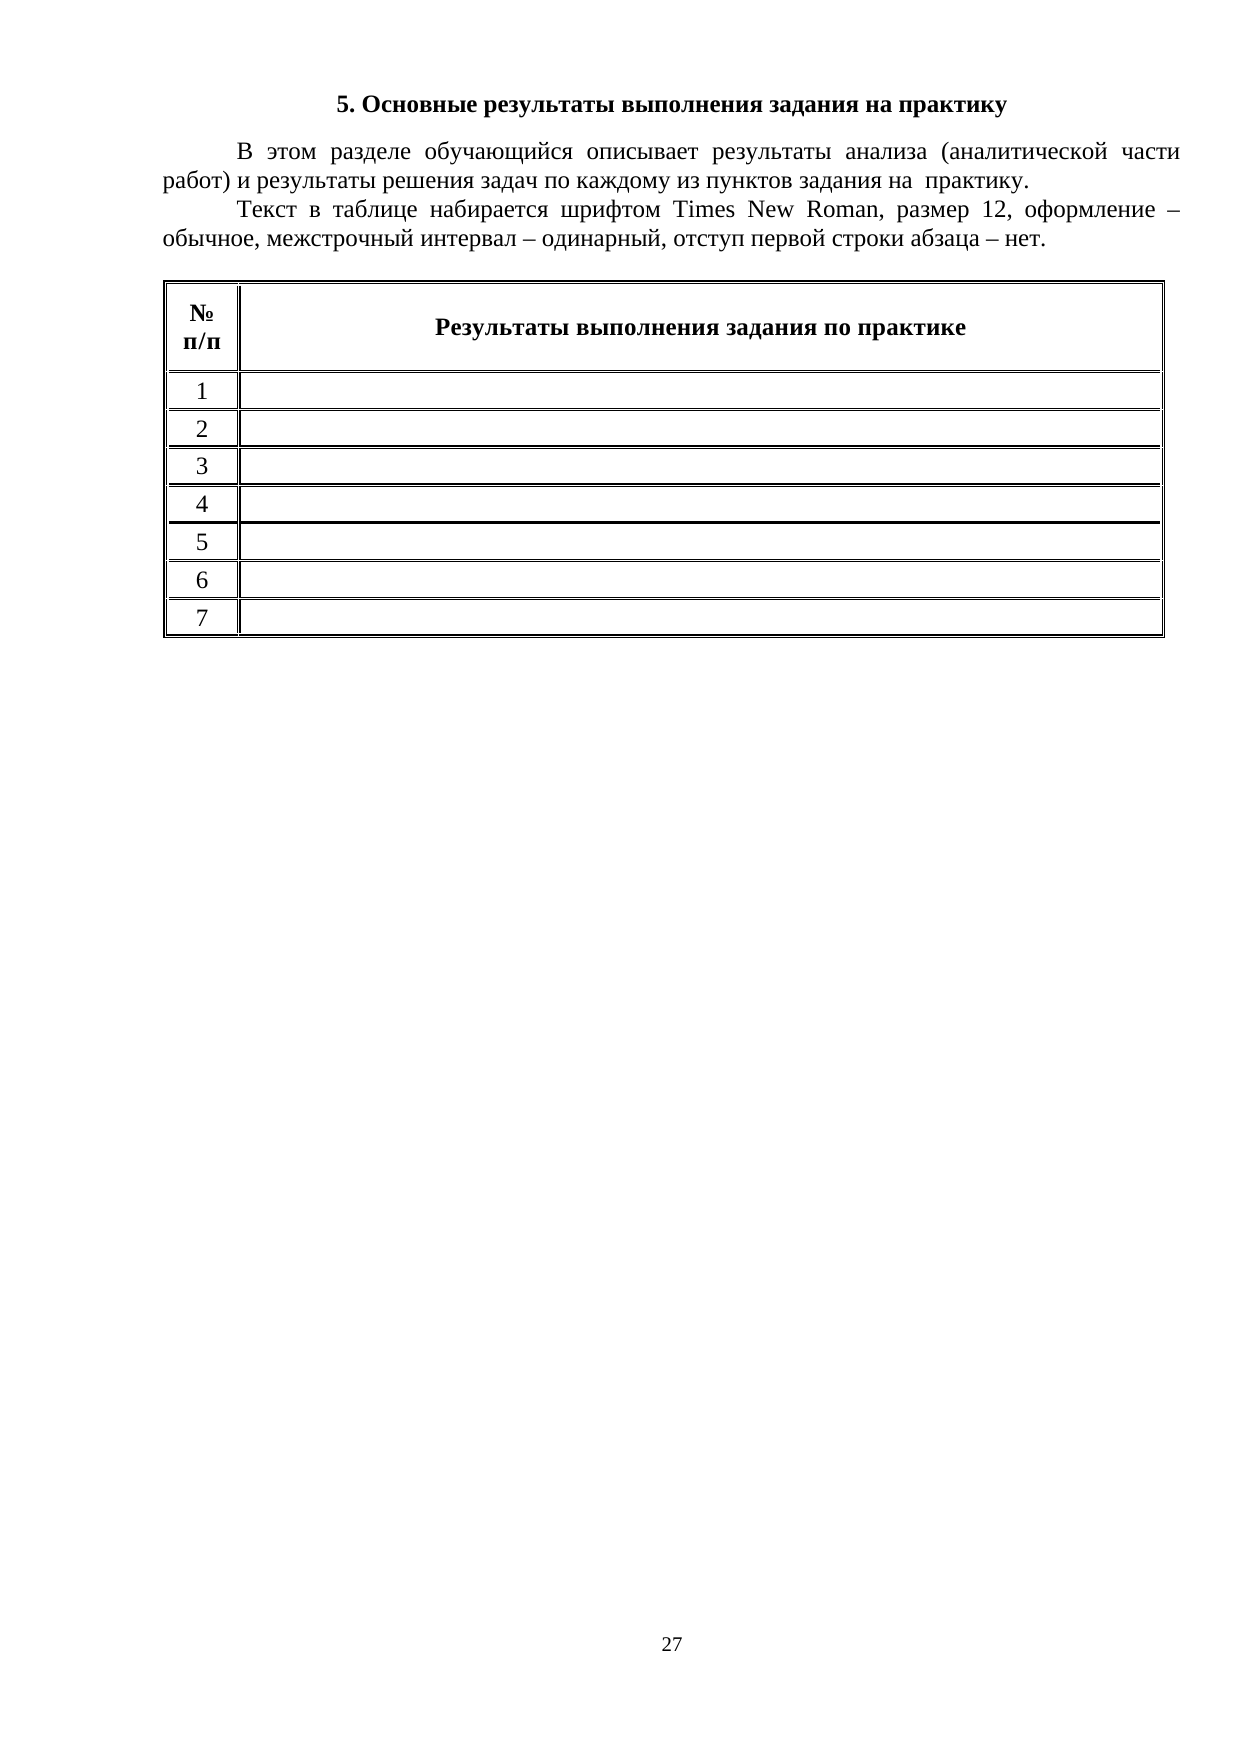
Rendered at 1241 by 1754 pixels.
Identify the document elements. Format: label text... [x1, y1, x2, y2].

table_cell 4 [167, 483, 237, 521]
text 5. Основные результаты выполнения задания на практику [162, 89, 1181, 117]
text В этом разделе обучающийся описывает результаты анализа (аналитической части работ) и результаты решения задач по каждому из пунктов задания на практику. [162, 136, 1181, 194]
text Текст в таблице набирается шрифтом Times New Roman, размер 12, оформление – обычное, межстрочный интервал – одинарный, отступ первой строки абзаца – нет. [162, 194, 1181, 251]
table_cell [241, 521, 1162, 559]
table_cell [241, 408, 1162, 445]
table_header Результаты выполнения задания по практике [239, 284, 1162, 370]
table_cell [239, 370, 1163, 407]
table_cell 3 [167, 445, 237, 483]
table_cell [241, 483, 1162, 521]
table_cell 2 [167, 408, 237, 445]
table_cell [239, 559, 1163, 597]
table_cell [241, 445, 1162, 483]
table_cell 7 [165, 597, 239, 634]
table_cell [239, 597, 1163, 634]
table_cell 5 [167, 521, 237, 559]
table_cell 1 [165, 370, 239, 407]
table_cell 6 [165, 559, 239, 597]
table_header № п/п [167, 282, 239, 370]
